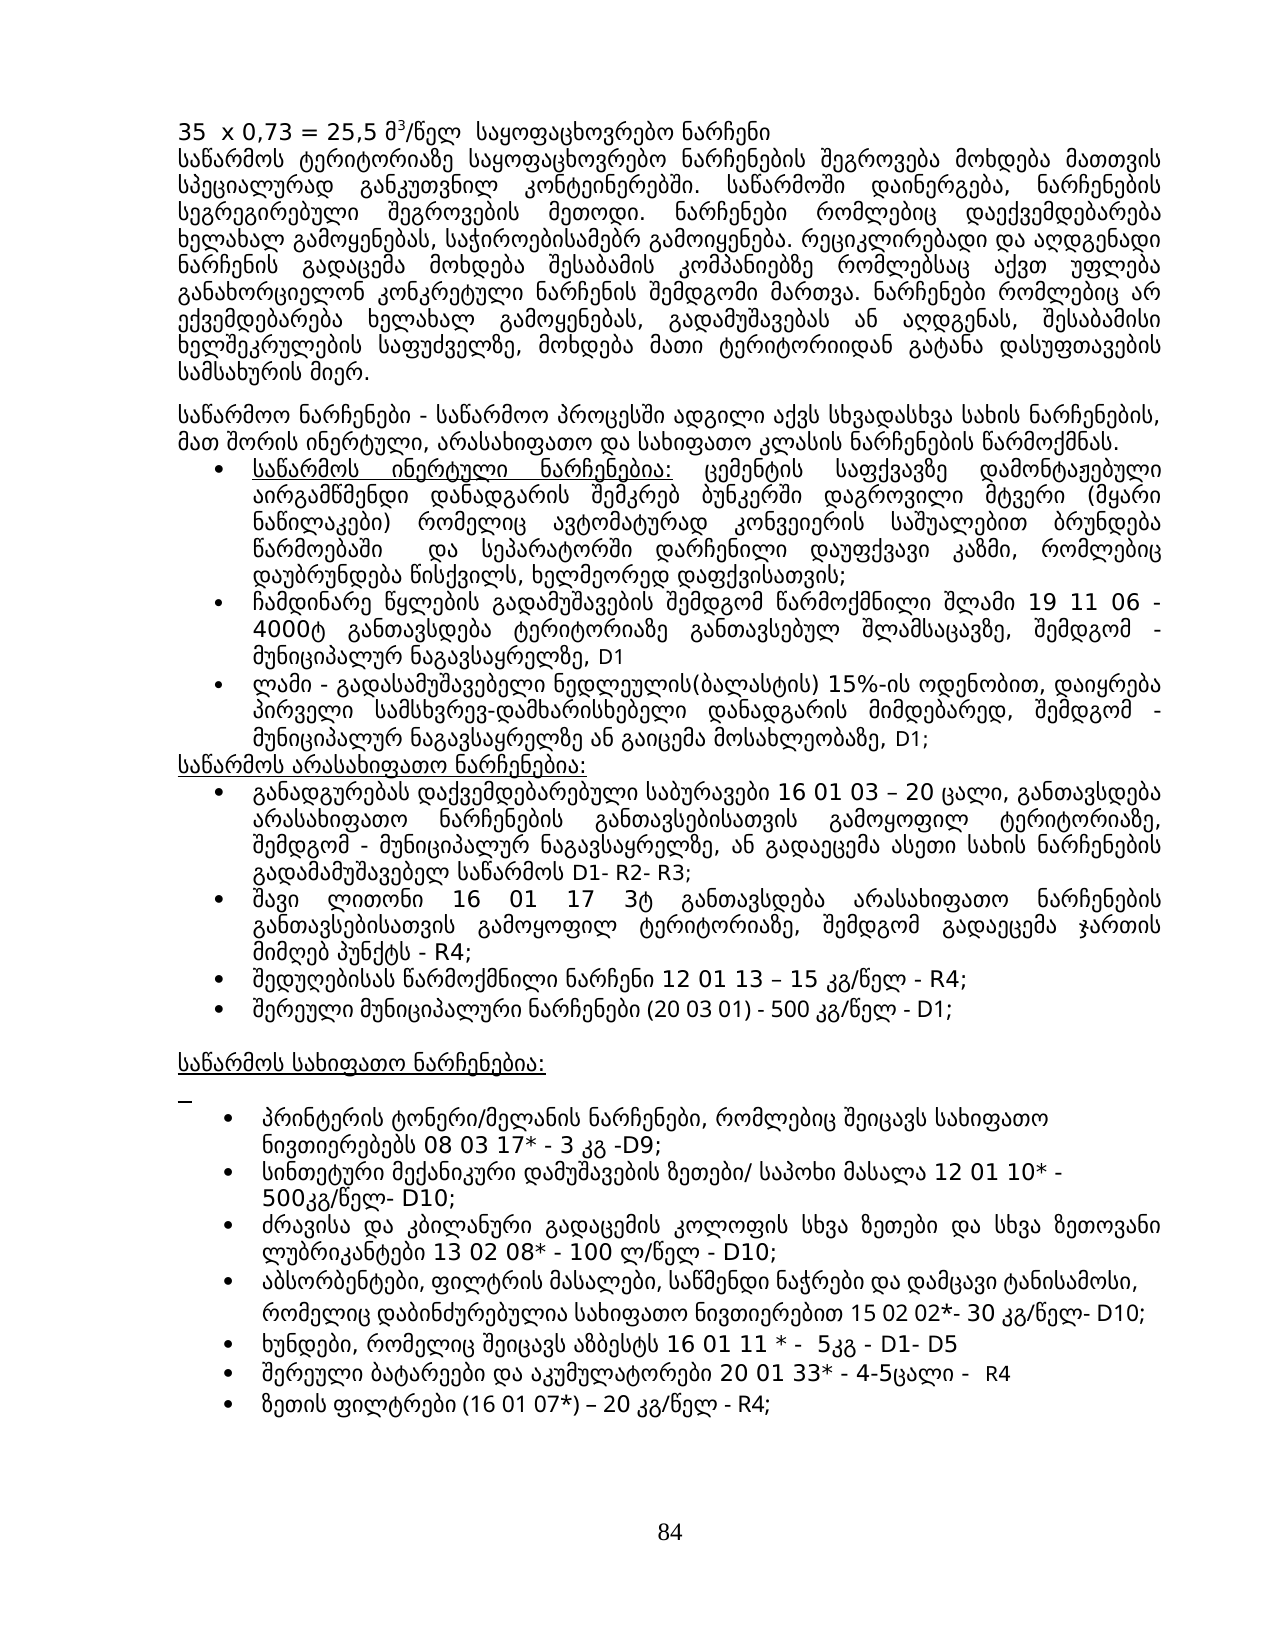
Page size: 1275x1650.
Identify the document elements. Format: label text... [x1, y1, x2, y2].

list ლამი - გადასამუშავებელი ნედლეულის(ბალასტის) 15%-ის ოდენობით, დაიყრება პირველი სამსხვრევ-დამხარისხებელი დანადგარის მიმდებარედ, შემდგომ - მუნიციპალურ ნაგავსაყრელზე ან გაიცემა მოსახლეობაზე, D1; [215, 671, 1162, 753]
list პრინტერის ტონერი/მელანის ნარჩენები, რომლებიც შეიცავს სახიფათო ნივთიერებებს 08 03 17* - 3 კგ -D9; [224, 1105, 1162, 1159]
text საწარმოო ნარჩენები - საწარმოო პროცესში ადგილი აქვს სხვადასხვა სახის ნარჩენების, მათ შორის ინერტული, არასახიფათო და სახიფათო კლასის ნარჩენების წარმოქმნას. [177, 402, 1162, 456]
list სინთეტური მექანიკური დამუშავების ზეთები/ საპოხი მასალა 12 01 10* - 500კგ/წელ- D10; [224, 1159, 1162, 1212]
list შავი ლითონი 16 01 17 3ტ განთავსდება არასახიფათო ნარჩენების განთავსებისათვის გამოყოფილ ტერიტორიაზე, შემდგომ გადაეცემა ჯართის მიმღებ პუნქტს - R4; [215, 886, 1162, 966]
text საწარმოს არასახიფათო ნარჩენებია: [177, 753, 1162, 779]
list შერეული მუნიციპალური ნარჩენები (20 03 01) - 500 კგ/წელ - D1; [215, 993, 1162, 1024]
list ჩამდინარე წყლების გადამუშავების შემდგომ წარმოქმნილი შლამი 19 11 06 - 4000ტ განთავსდება ტერიტორიაზე განთავსებულ შლამსაცავზე, შემდგომ - მუნიციპალურ ნაგავსაყრელზე, D1 [215, 589, 1162, 671]
list ძრავისა და კბილანური გადაცემის კოლოფის სხვა ზეთები და სხვა ზეთოვანი ლუბრიკანტები 13 02 08* - 100 ლ/წელ - D10; [224, 1212, 1162, 1265]
text საწარმოს ტერიტორიაზე საყოფაცხოვრებო ნარჩენების შეგროვება მოხდება მათთვის სპეციალურად განკუთვნილ კონტეინერებში. საწარმოში დაინერგება, ნარჩენების სეგრეგირებული შეგროვების მეთოდი. ნარჩენები რომლებიც დაექვემდებარება ხელახალ გამოყენებას, საჭიროებისამებრ გამოიყენება. რეციკლირებადი და აღდგენადი ნარჩენის გადაცემა მოხდება შესაბამის კომპანიებზე რომლებსაც აქვთ უფლება განახორციელონ კონკრეტული ნარჩენის შემდგომი მართვა. ნარჩენები რომლებიც არ ექვემდებარება ხელახალ გამოყენებას, გადამუშავებას ან აღდგენას, შესაბამისი ხელშეკრულების საფუძველზე, მოხდება მათი ტერიტორიიდან გატანა დასუფთავების სამსახურის მიერ. [177, 146, 1162, 386]
list შედუღებისას წარმოქმნილი ნარჩენი 12 01 13 – 15 კგ/წელ - R4; [215, 966, 1162, 993]
text საწარმოს სახიფათო ნარჩენებია: [177, 1051, 1162, 1077]
list ხუნდები, რომელიც შეიცავს აზბესტს 16 01 11 * - 5კგ - D1- D5 [224, 1328, 1162, 1359]
list განადგურებას დაქვემდებარებული საბურავები 16 01 03 – 20 ცალი, განთავსდება არასახიფათო ნარჩენების განთავსებისათვის გამოყოფილ ტერიტორიაზე, შემდგომ - მუნიციპალურ ნაგავსაყრელზე, ან გადაეცემა ასეთი სახის ნარჩენების გადამამუშავებელ საწარმოს D1- R2- R3; [215, 779, 1162, 886]
list შერეული ბატარეები და აკუმულატორები 20 01 33* - 4-5ცალი - R4 [224, 1359, 1162, 1387]
text 35 x 0,73 = 25,5 მ3/წელ საყოფაცხოვრებო ნარჩენი [177, 118, 1162, 146]
list ზეთის ფილტრები (16 01 07*) – 20 კგ/წელ - R4; [224, 1387, 1162, 1419]
list საწარმოს ინერტული ნარჩენებია: ცემენტის საფქვავზე დამონტაჟებული აირგამწმენდი დანადგარის შემკრებ ბუნკერში დაგროვილი მტვერი (მყარი ნაწილაკები) რომელიც ავტომატურად კონვეიერის საშუალებით ბრუნდება წარმოებაში და სეპარატორში დარჩენილი დაუფქვავი კაზმი, რომლებიც დაუბრუნდება წისქვილს, ხელმეორედ დაფქვისათვის; [215, 456, 1162, 589]
list აბსორბენტები, ფილტრის მასალები, საწმენდი ნაჭრები და დამცავი ტანისამოსი, რომელიც დაბინძურებულია სახიფათო ნივთიერებით 15 02 02*- 30 კგ/წელ- D10; [224, 1265, 1162, 1328]
